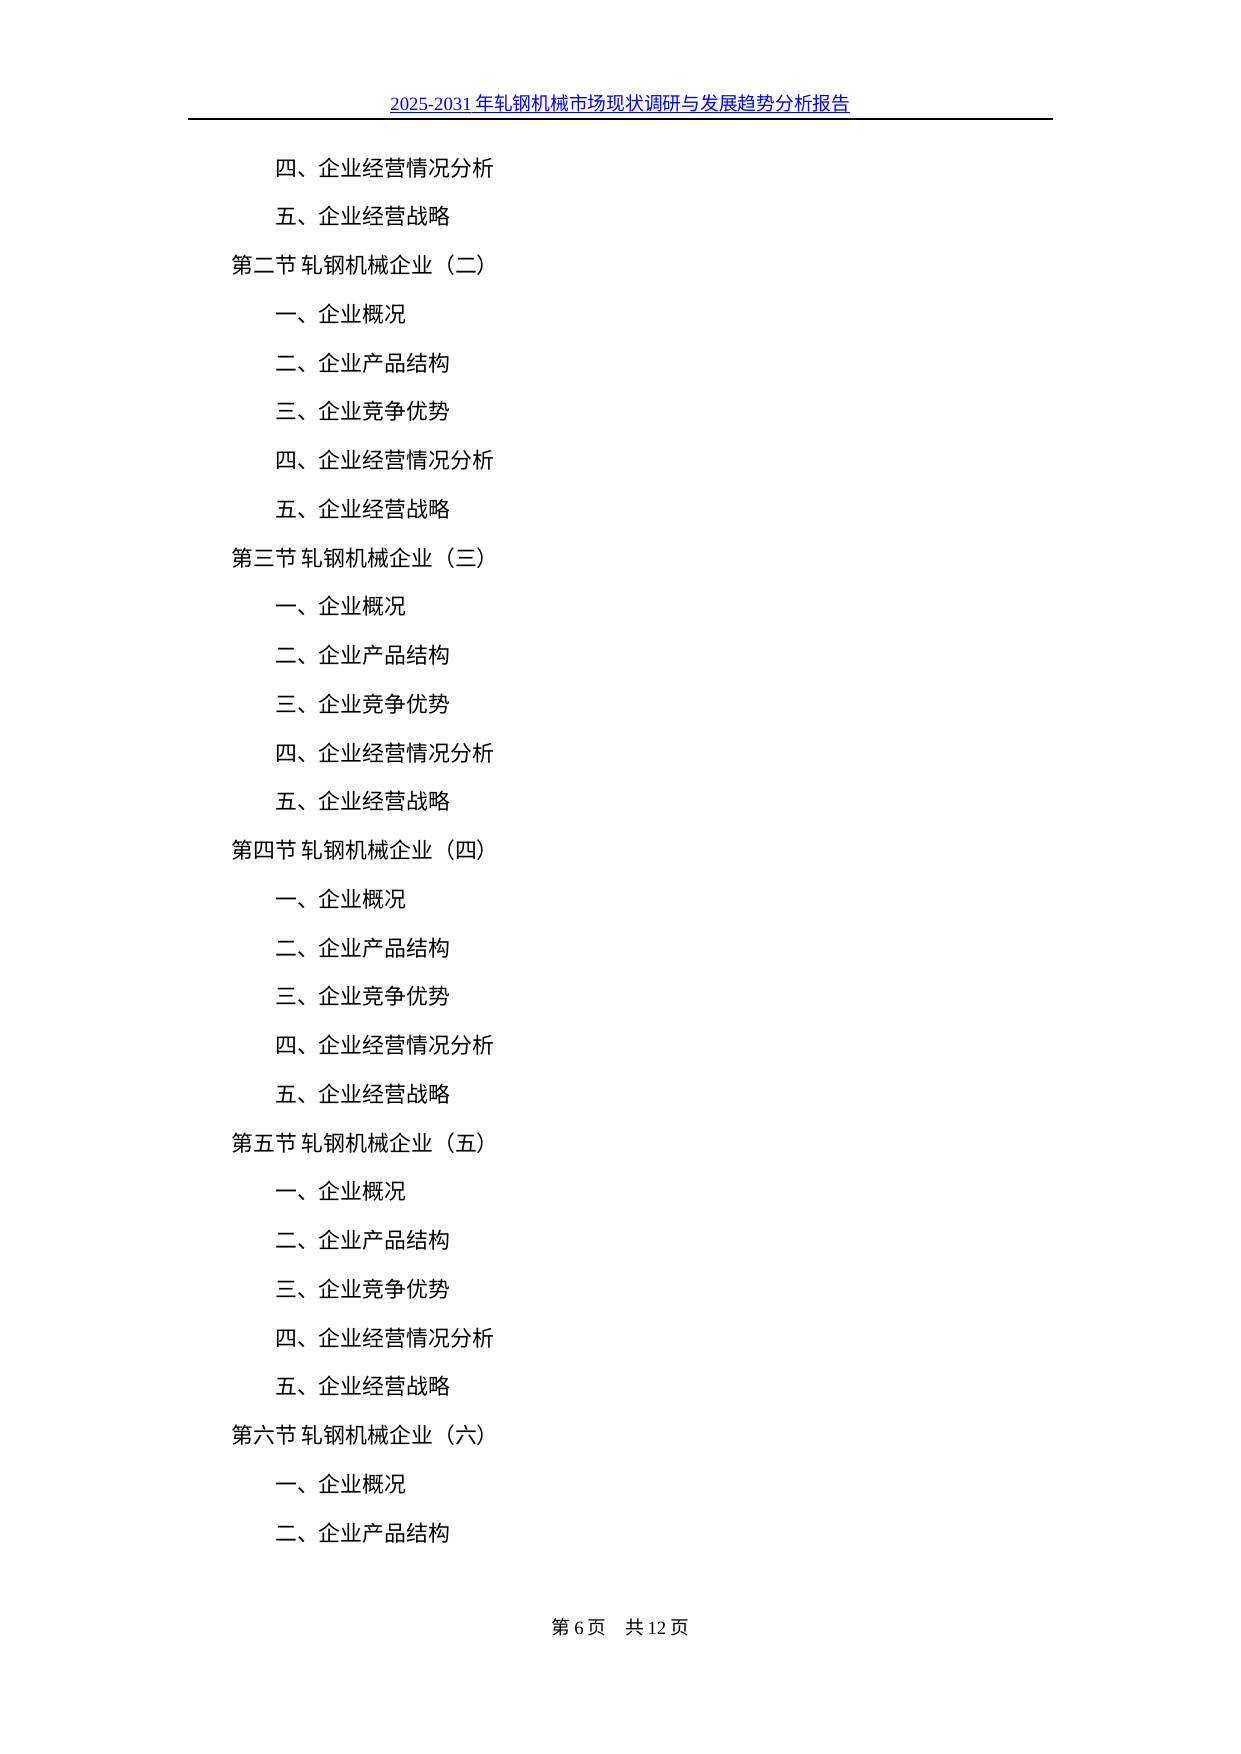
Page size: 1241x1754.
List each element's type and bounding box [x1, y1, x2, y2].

text [187, 150, 1053, 1548]
